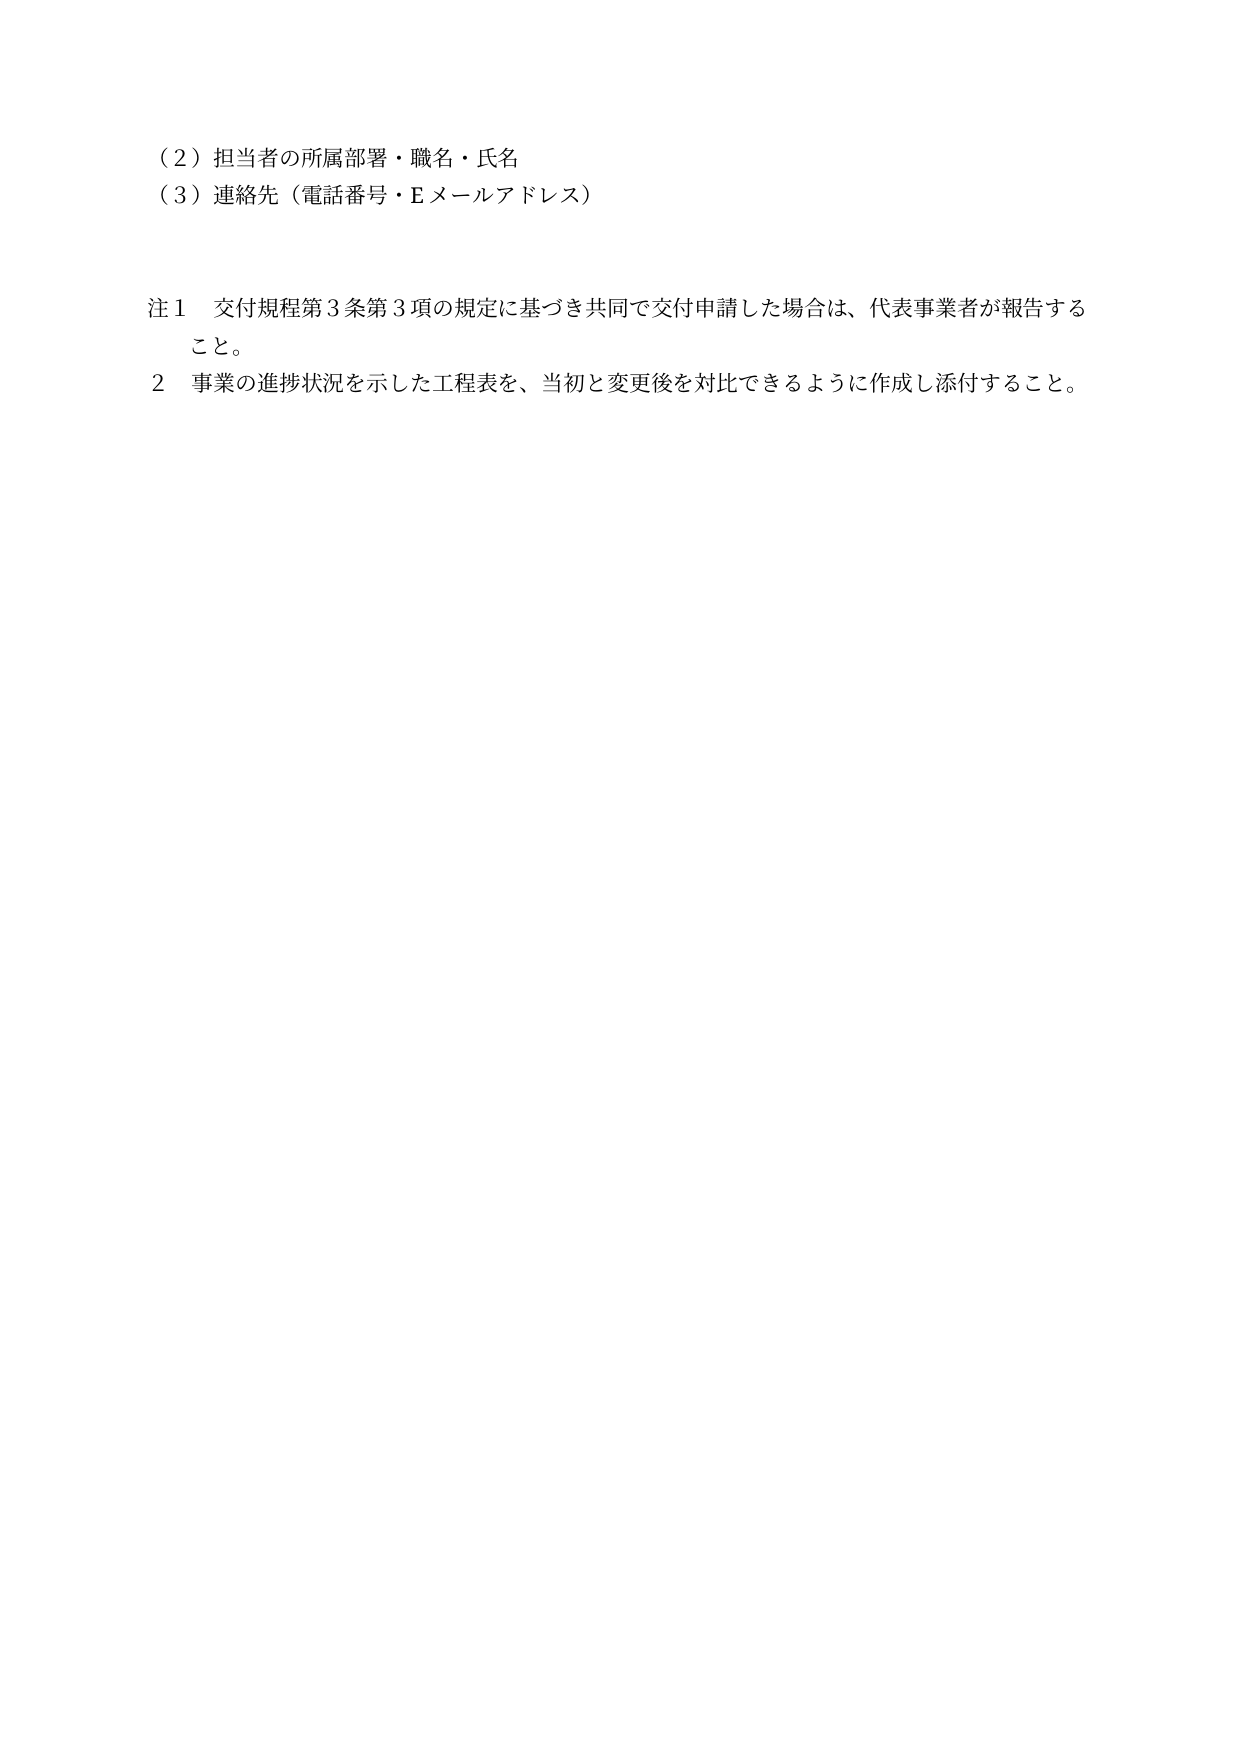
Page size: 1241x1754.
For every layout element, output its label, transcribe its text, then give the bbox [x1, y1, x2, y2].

text ２ 事業の進捗状況を示した工程表を、当初と変更後を対比できるように作成し添付すること。 [148, 363, 1092, 401]
text （３）連絡先（電話番号・Eメールアドレス） [148, 176, 1092, 213]
text （２）担当者の所属部署・職名・氏名 [148, 138, 1092, 176]
text 注１ 交付規程第３条第３項の規定に基づき共同で交付申請した場合は、代表事業者が報告すること。 [148, 288, 1092, 363]
